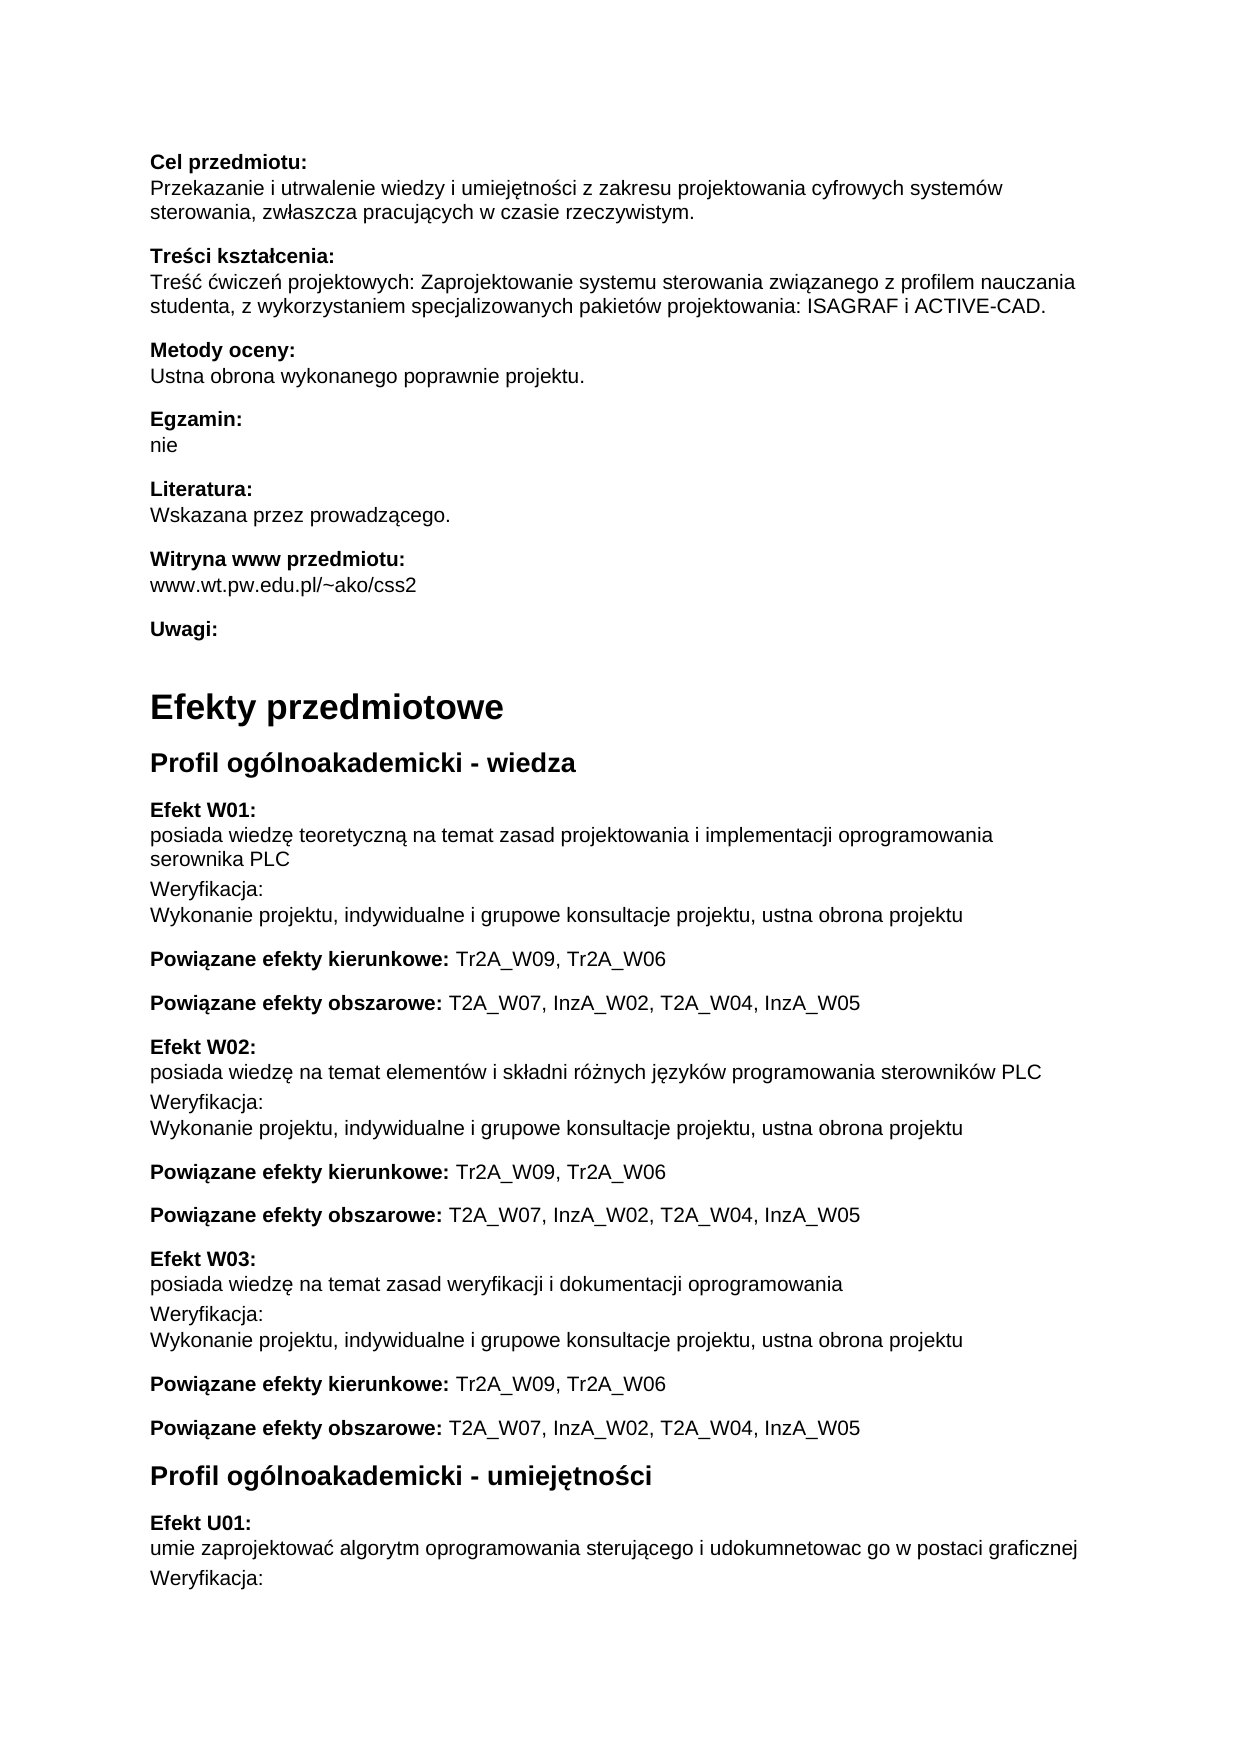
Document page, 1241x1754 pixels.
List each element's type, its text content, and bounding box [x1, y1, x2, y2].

text Przekazanie i utrwalenie wiedzy i umiejętności z zakresu projektowania cyfrowych systemów sterowania, zwłaszcza pracujących w czasie rzeczywistym. [150, 176, 1090, 224]
text Powiązane efekty kierunkowe: Tr2A_W09, Tr2A_W06 [150, 947, 1090, 971]
text Powiązane efekty kierunkowe: Tr2A_W09, Tr2A_W06 [150, 1159, 1090, 1183]
text Efekt U01: [150, 1511, 1090, 1534]
text posiada wiedzę teoretyczną na temat zasad projektowania i implementacji oprogramowania serownika PLC [150, 823, 1090, 871]
subtitle Profil ogólnoakademicki - umiejętności [150, 1459, 1090, 1491]
text www.wt.pw.edu.pl/~ako/css2 [150, 573, 1090, 597]
text Weryfikacja: [150, 1302, 1090, 1326]
text Ustna obrona wykonanego poprawnie projektu. [150, 363, 1090, 387]
text Efekt W02: [150, 1034, 1090, 1058]
text Wykonanie projektu, indywidualne i grupowe konsultacje projektu, ustna obrona projektu [150, 903, 1090, 927]
text Powiązane efekty obszarowe: T2A_W07, InzA_W02, T2A_W04, InzA_W05 [150, 1203, 1090, 1227]
text Wykonanie projektu, indywidualne i grupowe konsultacje projektu, ustna obrona projektu [150, 1116, 1090, 1140]
text Literatura: [150, 477, 1090, 501]
text Weryfikacja: [150, 1090, 1090, 1114]
text Wykonanie projektu, indywidualne i grupowe konsultacje projektu, ustna obrona projektu [150, 1328, 1090, 1352]
text Efekt W03: [150, 1247, 1090, 1271]
text Powiązane efekty obszarowe: T2A_W07, InzA_W02, T2A_W04, InzA_W05 [150, 1416, 1090, 1440]
text nie [150, 433, 1090, 457]
text Wskazana przez prowadzącego. [150, 503, 1090, 527]
subtitle Profil ogólnoakademicki - wiedza [150, 747, 1090, 778]
text Treści kształcenia: [150, 244, 1090, 268]
text Efekt W01: [150, 798, 1090, 822]
text Weryfikacja: [150, 877, 1090, 901]
text umie zaprojektować algorytm oprogramowania sterującego i udokumnetowac go w postaci graficznej [150, 1536, 1090, 1559]
text posiada wiedzę na temat zasad weryfikacji i dokumentacji oprogramowania [150, 1272, 1090, 1296]
subtitle Efekty przedmiotowe [150, 686, 1090, 727]
text Weryfikacja: [150, 1566, 1090, 1590]
text Witryna www przedmiotu: [150, 547, 1090, 571]
text Powiązane efekty kierunkowe: Tr2A_W09, Tr2A_W06 [150, 1372, 1090, 1396]
text Uwagi: [150, 617, 1090, 641]
text Powiązane efekty obszarowe: T2A_W07, InzA_W02, T2A_W04, InzA_W05 [150, 991, 1090, 1015]
text posiada wiedzę na temat elementów i składni różnych języków programowania sterowników PLC [150, 1059, 1090, 1083]
text Metody oceny: [150, 337, 1090, 361]
text Treść ćwiczeń projektowych: Zaprojektowanie systemu sterowania związanego z profilem nauczania studenta, z wykorzystaniem specjalizowanych pakietów projektowania: ISAGRAF i ACTIVE-CAD. [150, 270, 1090, 318]
text Cel przedmiotu: [150, 150, 1090, 174]
text Egzamin: [150, 407, 1090, 431]
